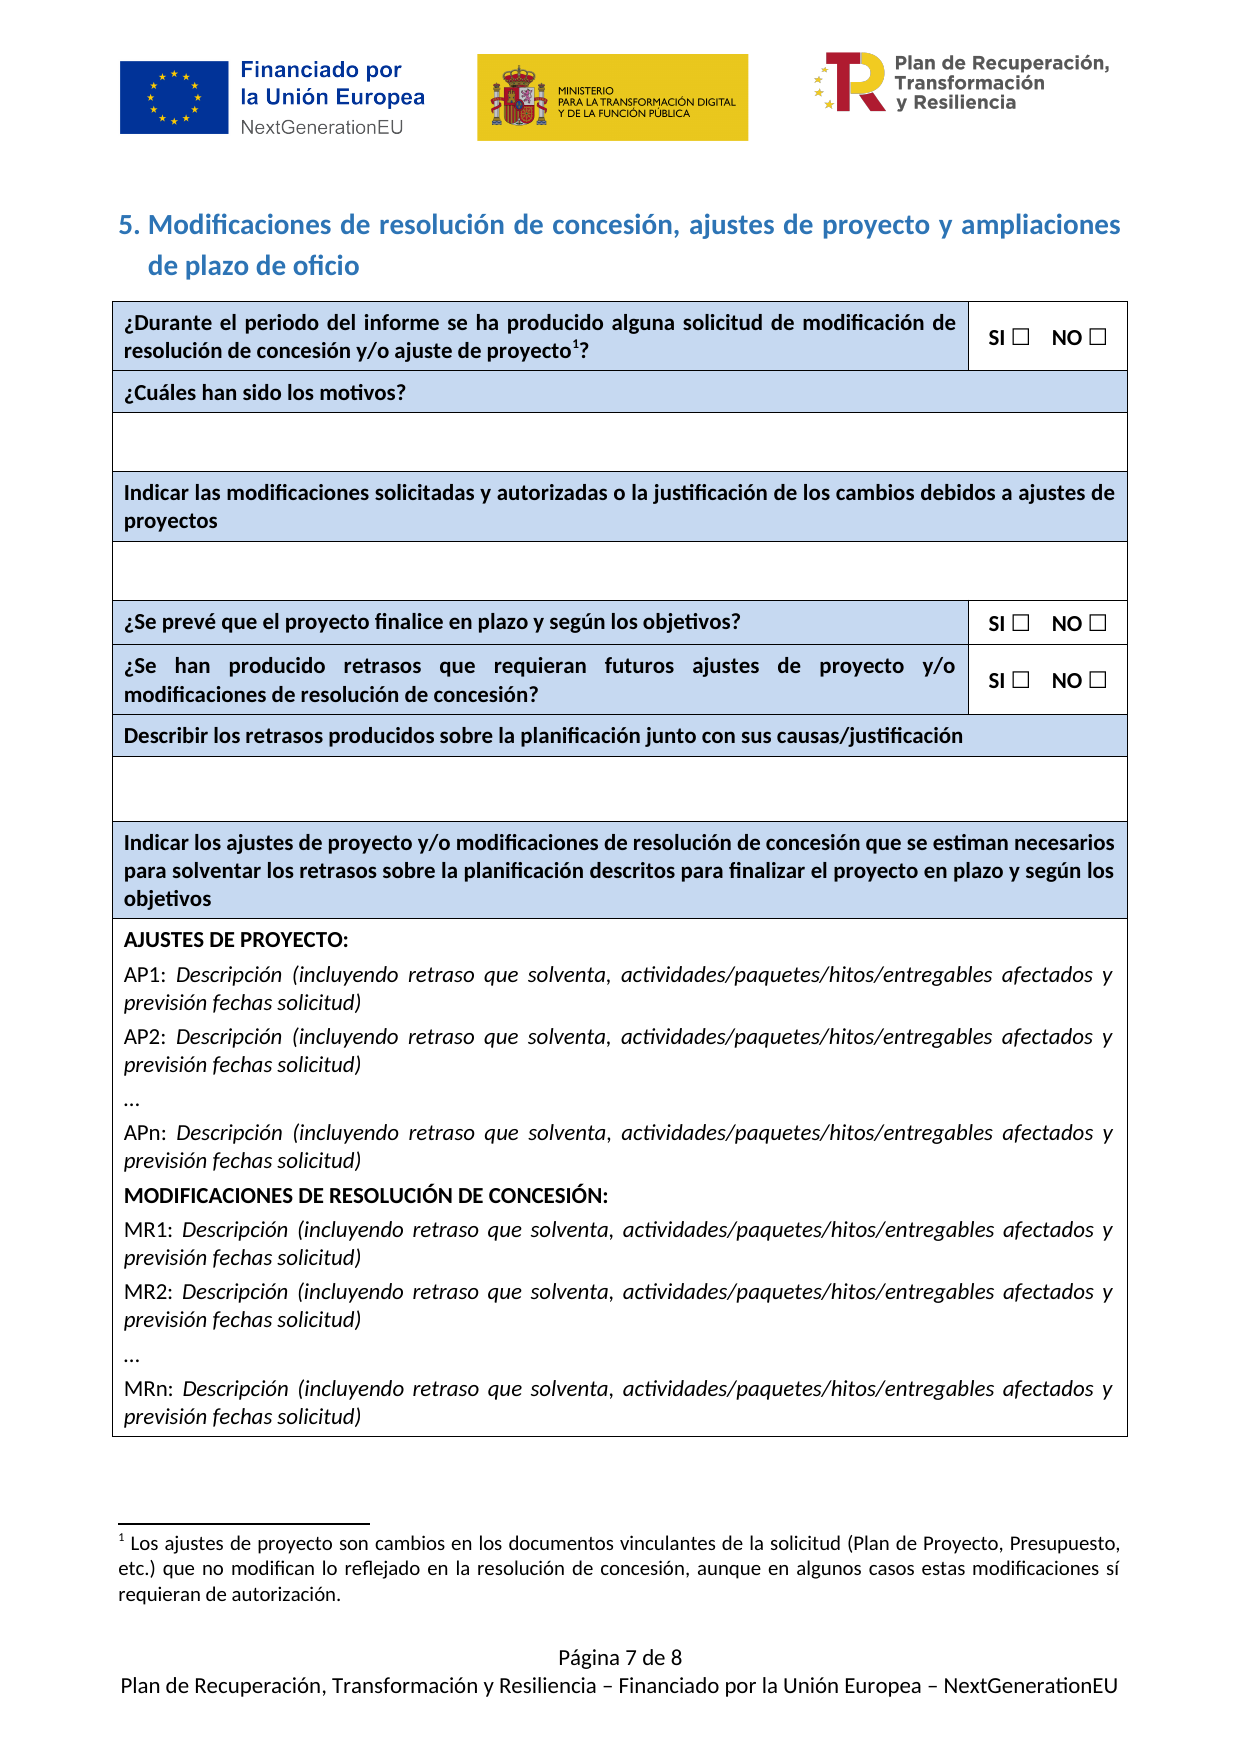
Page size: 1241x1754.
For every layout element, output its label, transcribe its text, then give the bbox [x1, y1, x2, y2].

table_cell ¿Se prevé que el proyecto finalice en plazo y según los objetivos? [113, 601, 968, 644]
table_cell ¿Cuáles han sido los motivos? [113, 371, 1127, 412]
picture [114, 55, 429, 140]
table_cell SI NO [969, 645, 1127, 714]
table_cell [113, 757, 1127, 821]
table_header ¿Durante el periodo del informe se ha producido alguna solicitud de modificación de resolución de concesión y/o ajuste de proyecto? [113, 302, 968, 370]
picture [800, 41, 1123, 120]
table_cell SI NO [969, 601, 1127, 644]
table_cell [113, 542, 1127, 599]
picture [477, 54, 749, 141]
table_cell Describir los retrasos producidos sobre la planificación junto con sus causas/justificación [113, 715, 1127, 756]
table_cell Indicar los ajustes de proyecto y/o modificaciones de resolución de concesión que se estiman necesarios para solventar los retrasos sobre la planificación descritos para finalizar el proyecto en plazo y según los objetivos [113, 822, 1127, 918]
table_header SI NO [969, 302, 1127, 370]
table_cell Indicar las modificaciones solicitadas y autorizadas o la justificación de los cambios debidos a ajustes de proyectos [113, 472, 1127, 541]
table_cell [113, 413, 1127, 471]
table_cell ¿Se han producido retrasos que requieran futuros ajustes de proyecto y/o modificaciones de resolución de concesión? [113, 645, 968, 714]
table_cell AJUSTES DE PROYECTO: AP1: Descripción (incluyendo retraso que solventa, actividades/paquetes/hitos/entregables afectados y previsión fechas solicitud) AP2: Descripción (incluyendo retraso que solventa, actividades/paquetes/hitos/entregables afectados y previsión fechas solicitud) … APn: Descripción (incluyendo retraso que solventa, actividades/paquetes/hitos/entregables afectados y previsión fechas solicitud) MODIFICACIONES DE RESOLUCIÓN DE CONCESIÓN: MR1: Descripción (incluyendo retraso que solventa, actividades/paquetes/hitos/entregables afectados y previsión fechas solicitud) MR2: Descripción (incluyendo retraso que solventa, actividades/paquetes/hitos/entregables afectados y previsión fechas solicitud) … MRn: Descripción (incluyendo retraso que solventa, actividades/paquetes/hitos/entregables afectados y previsión fechas solicitud) [113, 919, 1127, 1436]
subtitle Modificaciones de resolución de concesión, ajustes de proyecto y ampliaciones de plazo de oficio [118, 206, 1122, 283]
